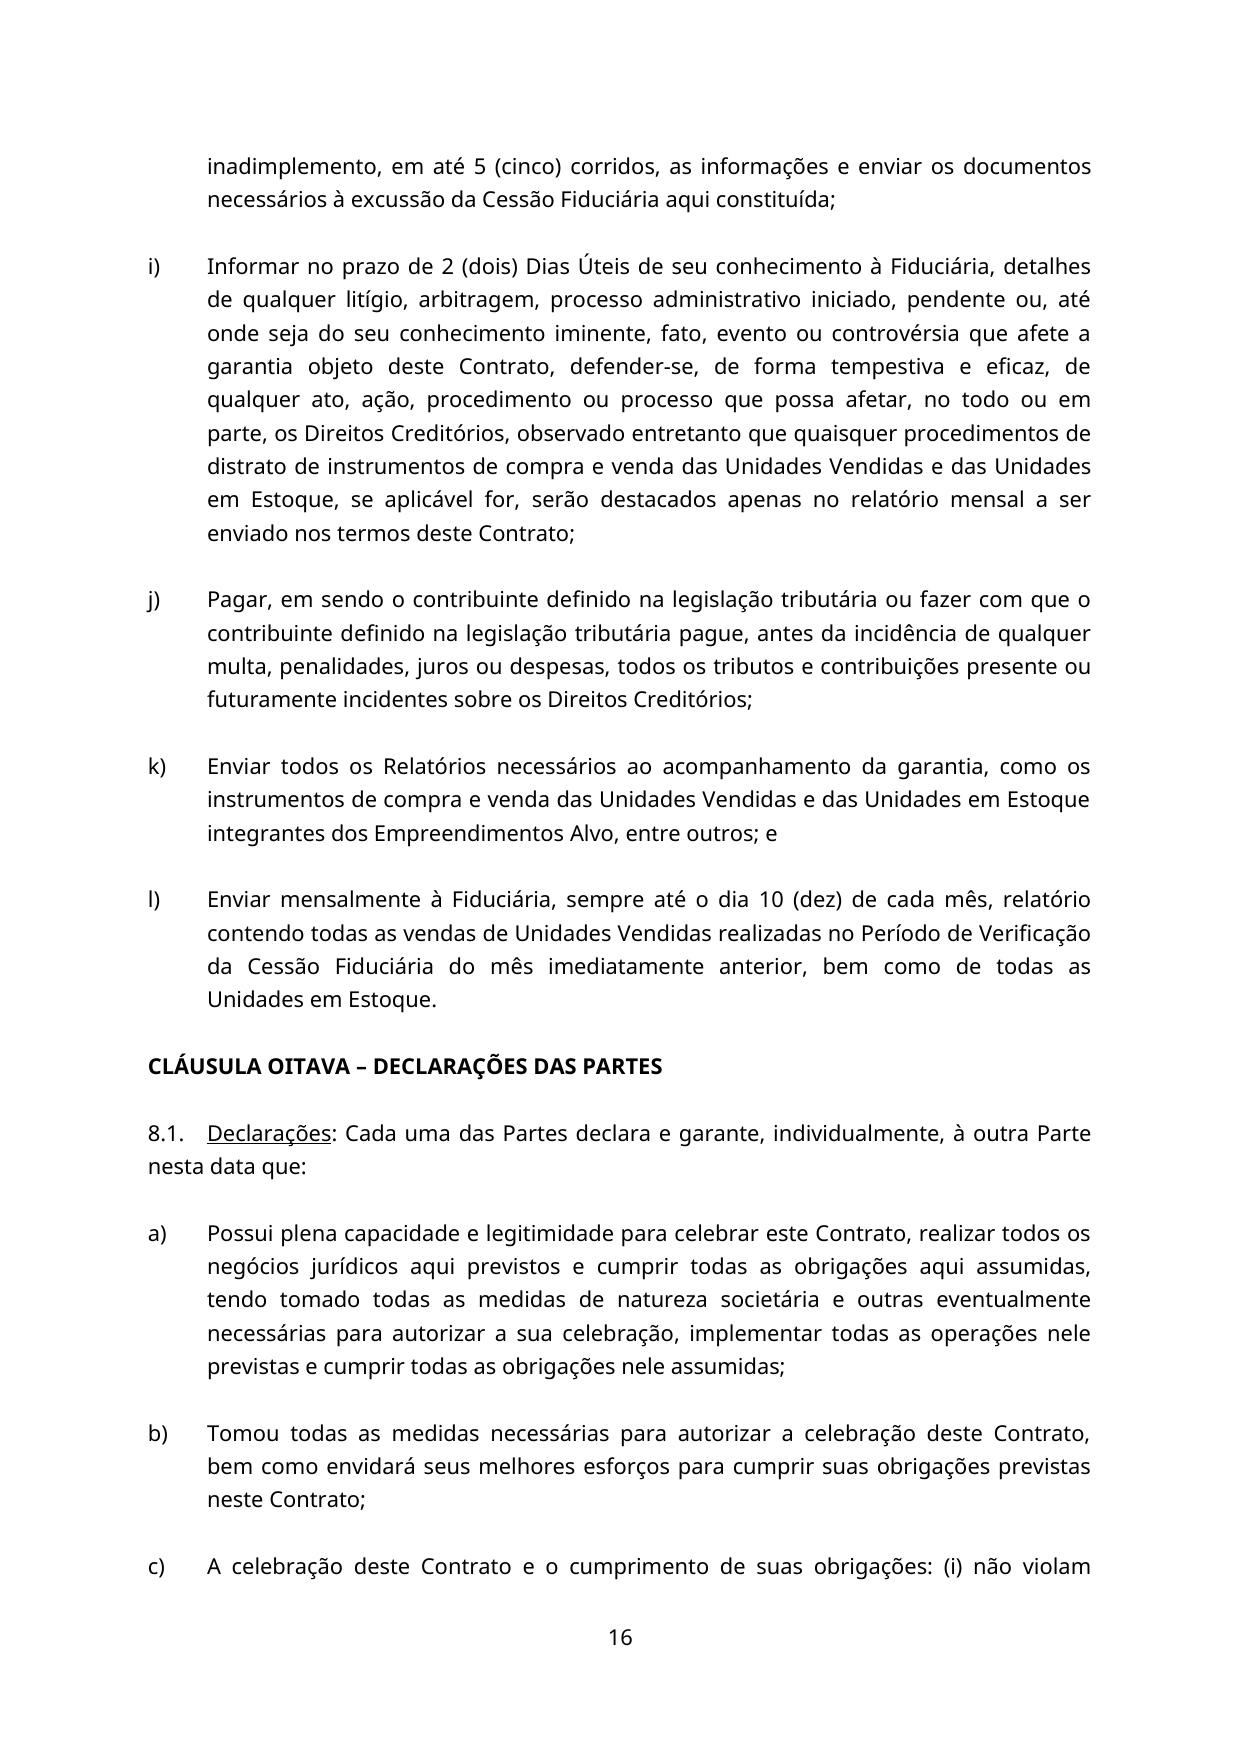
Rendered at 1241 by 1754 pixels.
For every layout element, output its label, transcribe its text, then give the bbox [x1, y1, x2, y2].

list Tomou todas as medidas necessárias para autorizar a celebração deste Contrato, bem como envidará seus melhores esforços para cumprir suas obrigações previstas neste Contrato; [148, 1414, 1092, 1514]
list Possui plena capacidade e legitimidade para celebrar este Contrato, realizar todos os negócios jurídicos aqui previstos e cumprir todas as obrigações aqui assumidas, tendo tomado todas as medidas de natureza societária e outras eventualmente necessárias para autorizar a sua celebração, implementar todas as operações nele previstas e cumprir todas as obrigações nele assumidas; [148, 1214, 1092, 1381]
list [148, 148, 1092, 214]
list Enviar todos os Relatórios necessários ao acompanhamento da garantia, como os instrumentos de compra e venda das Unidades Vendidas e das Unidades em Estoque integrantes dos Empreendimentos Alvo, entre outros; e [148, 748, 1092, 848]
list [148, 1548, 1092, 1581]
list Pagar, em sendo o contribuinte definido na legislação tributária ou fazer com que o contribuinte definido na legislação tributária pague, antes da incidência de qualquer multa, penalidades, juros ou despesas, todos os tributos e contribuições presente ou futuramente incidentes sobre os Direitos Creditórios; [148, 581, 1092, 714]
list Informar no prazo de 2 (dois) Dias Úteis de seu conhecimento à Fiduciária, detalhes de qualquer litígio, arbitragem, processo administrativo iniciado, pendente ou, até onde seja do seu conhecimento iminente, fato, evento ou controvérsia que afete a garantia objeto deste Contrato, defender-se, de forma tempestiva e eficaz, de qualquer ato, ação, procedimento ou processo que possa afetar, no todo ou em parte, os Direitos Creditórios, observado entretanto que quaisquer procedimentos de distrato de instrumentos de compra e venda das Unidades Vendidas e das Unidades em Estoque, se aplicável for, serão destacados apenas no relatório mensal a ser enviado nos termos deste Contrato; [148, 248, 1092, 548]
list Declarações: Cada uma das Partes declara e garante, individualmente, à outra Parte nesta data que: [148, 1114, 1092, 1181]
list CLÁUSULA OITAVA – DECLARAÇÕES DAS PARTES [148, 1048, 1092, 1081]
list Enviar mensalmente à Fiduciária, sempre até o dia 10 (dez) de cada mês, relatório contendo todas as vendas de Unidades Vendidas realizadas no Período de Verificação da Cessão Fiduciária do mês imediatamente anterior, bem como de todas as Unidades em Estoque. [148, 881, 1092, 1014]
